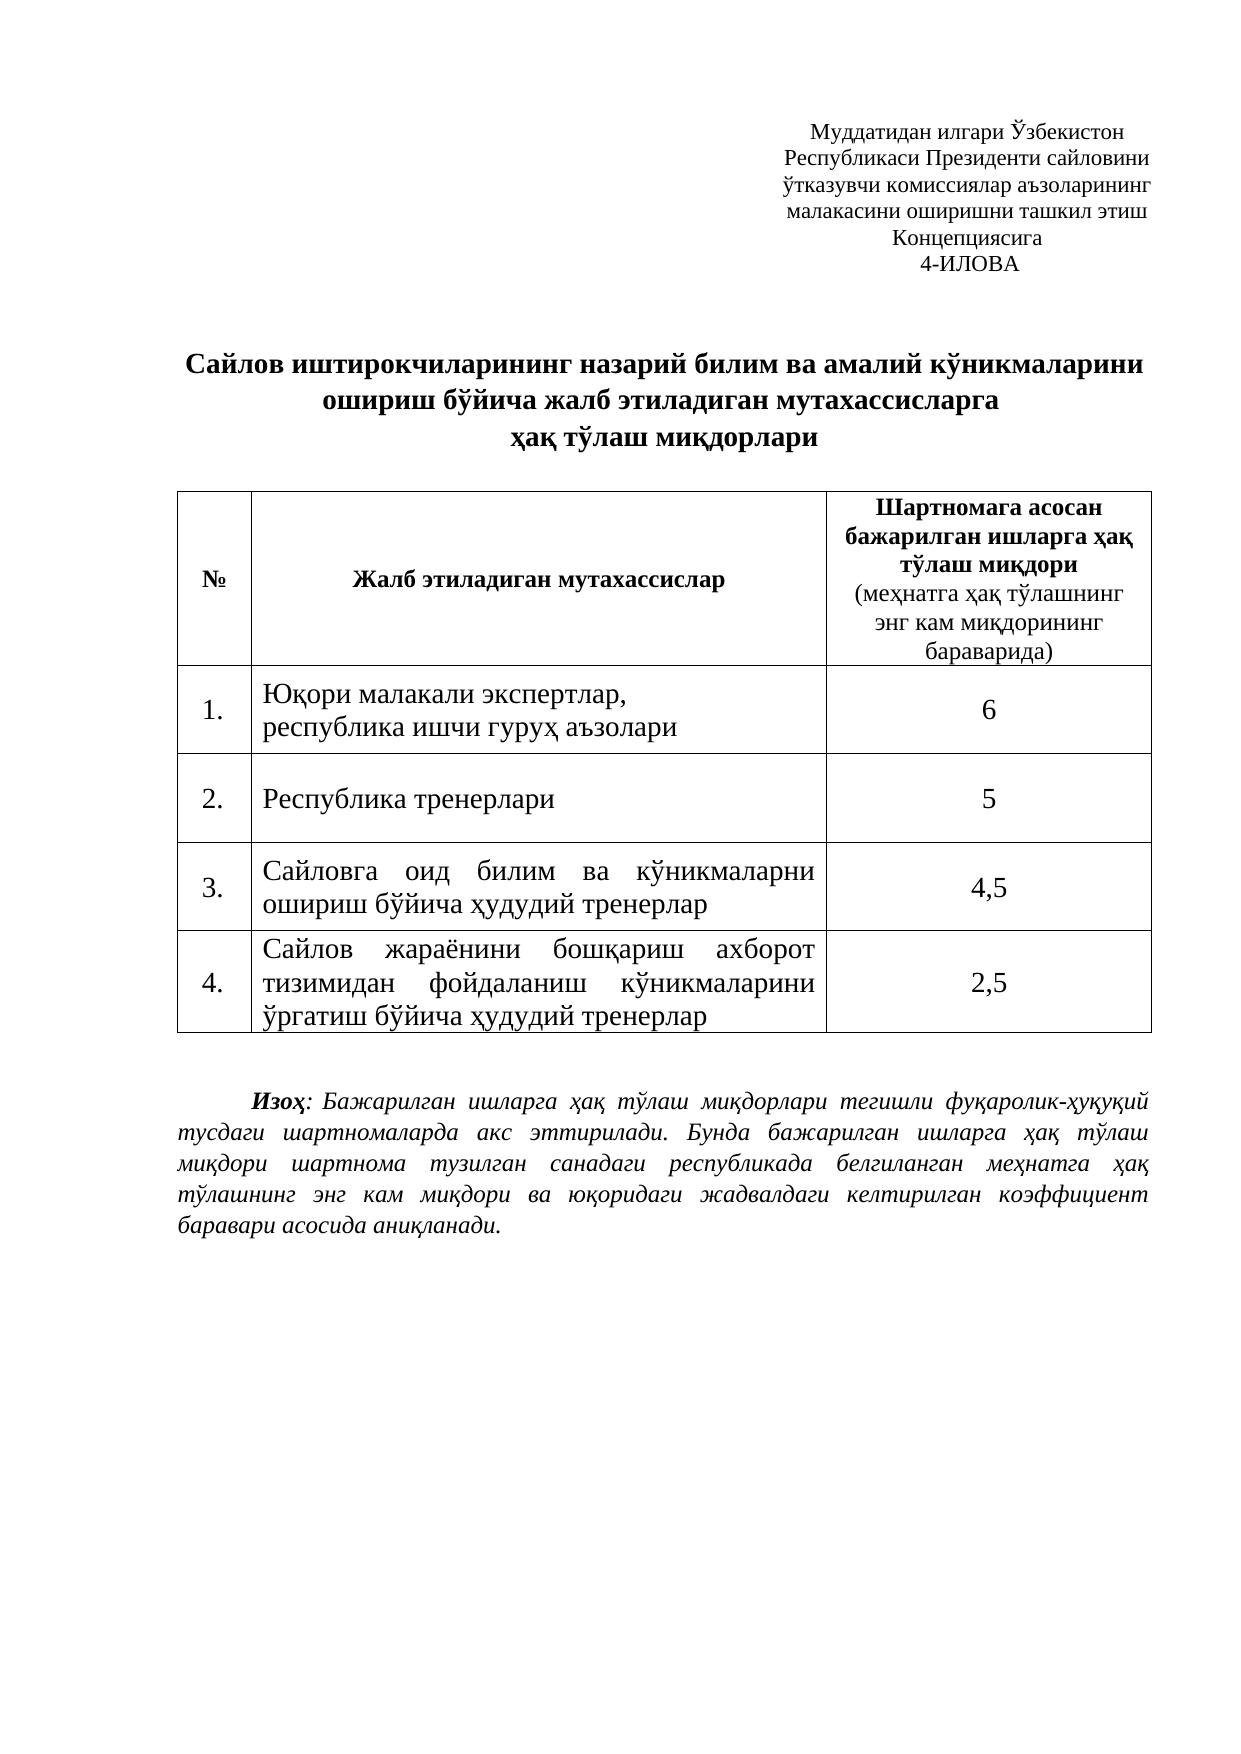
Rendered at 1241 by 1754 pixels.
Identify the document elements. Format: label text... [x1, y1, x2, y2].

table_header № [178, 492, 251, 664]
table_cell Сайлов жараёнини бошқариш ахборот тизимидан фойдаланиш кўникмаларини ўргатиш бўйича ҳудудий тренерлар [252, 931, 826, 1032]
table_cell Сайловга оид билим ва кўникмаларни ошириш бўйича ҳудудий тренерлар [252, 843, 826, 930]
table_header Шартномага асосан бажарилган ишларга ҳақ тўлаш миқдори (меҳнатга ҳақ тўлашнинг энг кам миқдорининг бараварида) [827, 492, 1151, 664]
text Изоҳ: Бажарилган ишларга ҳақ тўлаш миқдорлари тегишли фуқаролик-ҳуқуқий тусдаги шартномаларда акс эттирилади. Бунда бажарилган ишларга ҳақ тўлаш миқдори шартнома тузилган санадаги республикада белгиланган меҳнатга ҳақ тўлашнинг энг кам миқдори ва юқоридаги жадвалдаги келтирилган коэффициент баравари асосида аниқланади. [177, 1086, 1152, 1239]
table_cell 2,5 [827, 931, 1151, 1032]
table_cell Республика тренерлари [252, 754, 826, 842]
table_cell [178, 754, 251, 842]
table_cell 5 [827, 754, 1151, 842]
table_cell 4,5 [827, 843, 1151, 930]
table_cell [178, 843, 251, 930]
table_cell [178, 666, 251, 753]
table_cell Юқори малакали экспертлар, республика ишчи гуруҳ аъзолари [252, 666, 826, 753]
text Муддатидан илгари Ўзбекистон Республикаси Президенти сайловини ўтказувчи комиссиялар аъзоларининг малакасини оширишни ташкил этиш Концепциясига [783, 118, 1152, 250]
text Сайлов иштирокчиларининг назарий билим ва амалий кўникмаларини ошириш бўйича жалб этиладиган мутахассисларга ҳақ тўлаш миқдорлари [177, 346, 1152, 452]
text 4-ИЛОВА [788, 250, 1152, 276]
table_header Жалб этиладиган мутахассислар [252, 492, 826, 664]
table_cell [178, 931, 251, 1032]
table_cell 6 [827, 666, 1151, 753]
